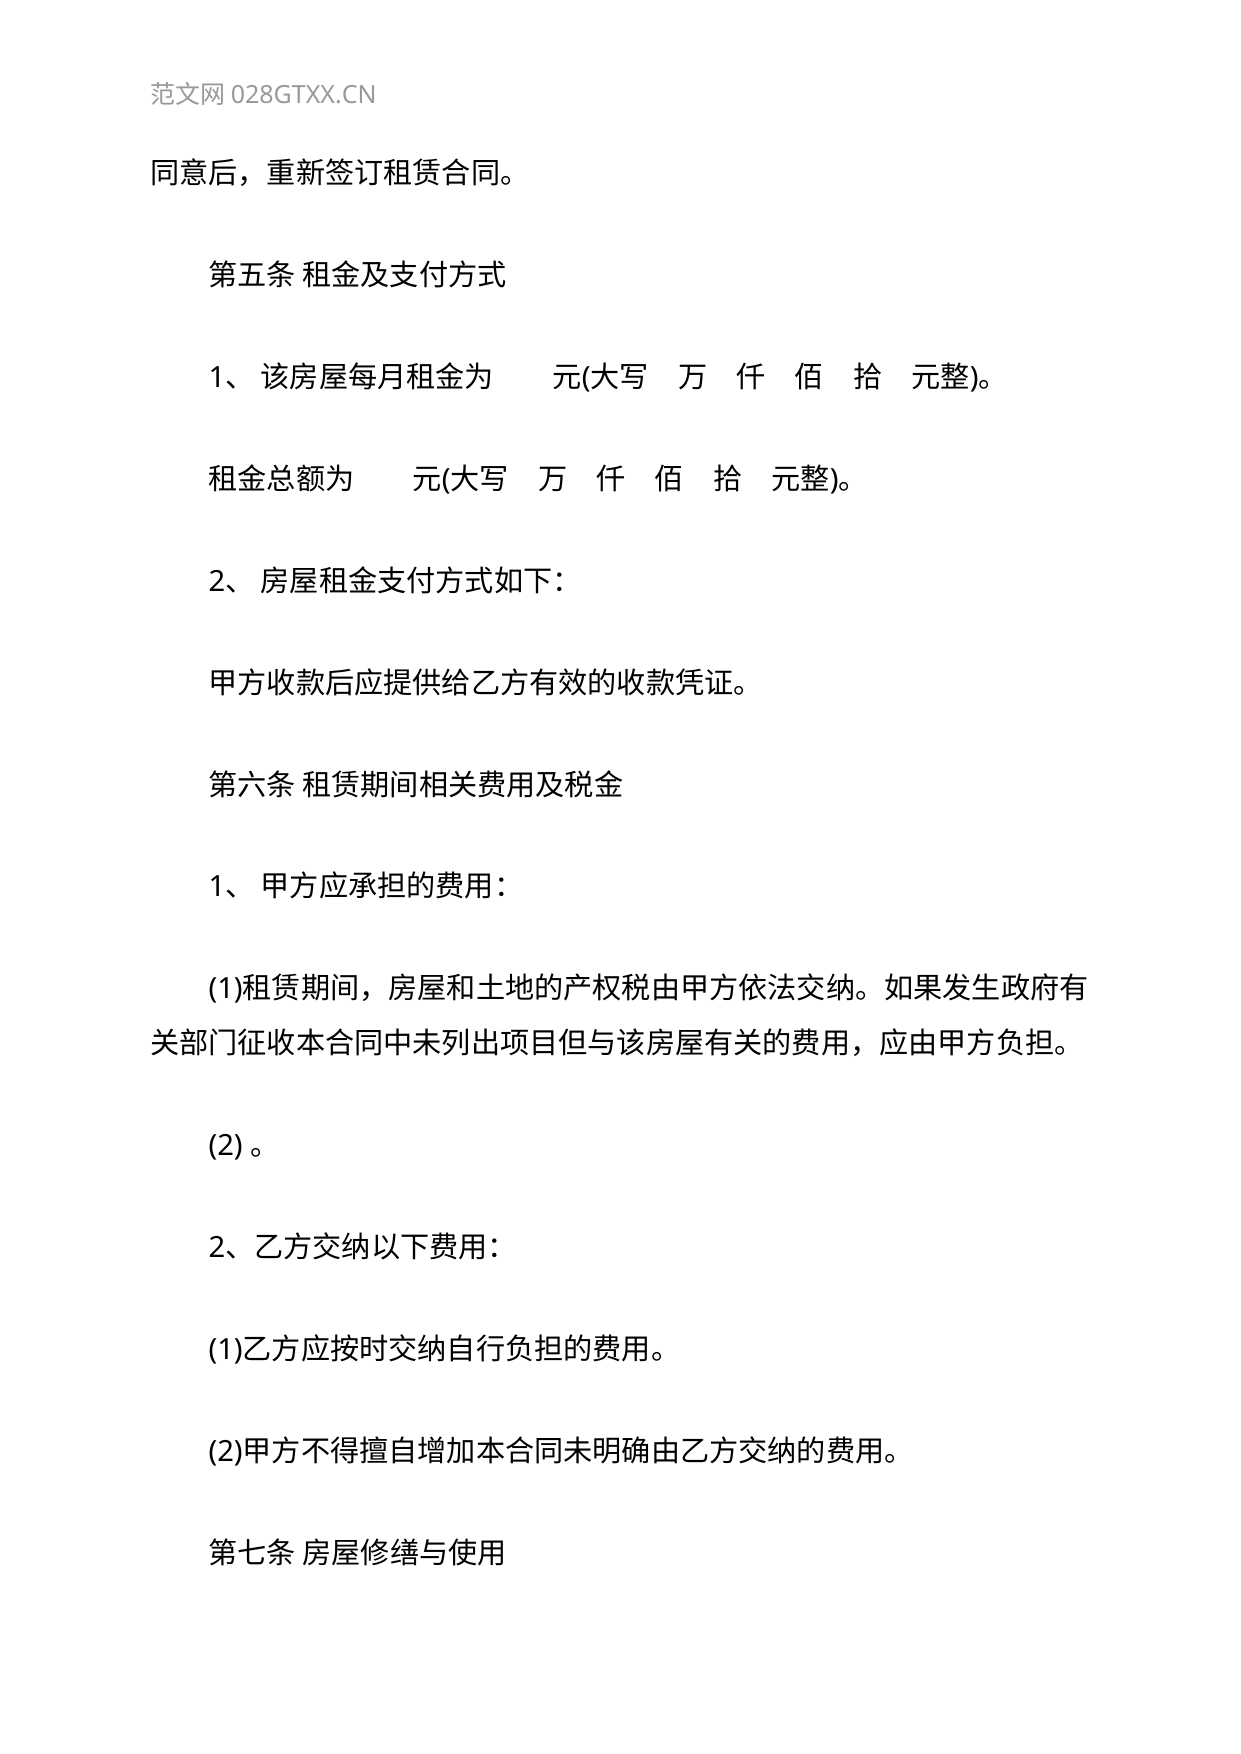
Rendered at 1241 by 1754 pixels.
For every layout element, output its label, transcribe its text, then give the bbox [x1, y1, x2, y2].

text 甲方收款后应提供给乙方有效的收款凭证。 [150, 659, 1090, 702]
text (1)租赁期间，房屋和土地的产权税由甲方依法交纳。如果发生政府有关部门征收本合同中未列出项目但与该房屋有关的费用，应由甲方负担。 [150, 965, 1090, 1062]
text 1、 该房屋每月租金为 元(大写 万 仟 佰 拾 元整)。 [150, 353, 1090, 396]
text 第五条 租金及支付方式 [150, 252, 1090, 294]
text 1、 甲方应承担的费用： [150, 863, 1090, 905]
text (2)甲方不得擅自增加本合同未明确由乙方交纳的费用。 [150, 1428, 1090, 1470]
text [150, 150, 1090, 192]
text 租金总额为 元(大写 万 仟 佰 拾 元整)。 [150, 456, 1090, 498]
text (2) 。 [150, 1122, 1090, 1164]
text (1)乙方应按时交纳自行负担的费用。 [150, 1326, 1090, 1368]
text 2、乙方交纳以下费用： [150, 1224, 1090, 1266]
text 2、 房屋租金支付方式如下： [150, 557, 1090, 600]
text 第七条 房屋修缮与使用 [150, 1530, 1090, 1572]
text 第六条 租赁期间相关费用及税金 [150, 761, 1090, 803]
